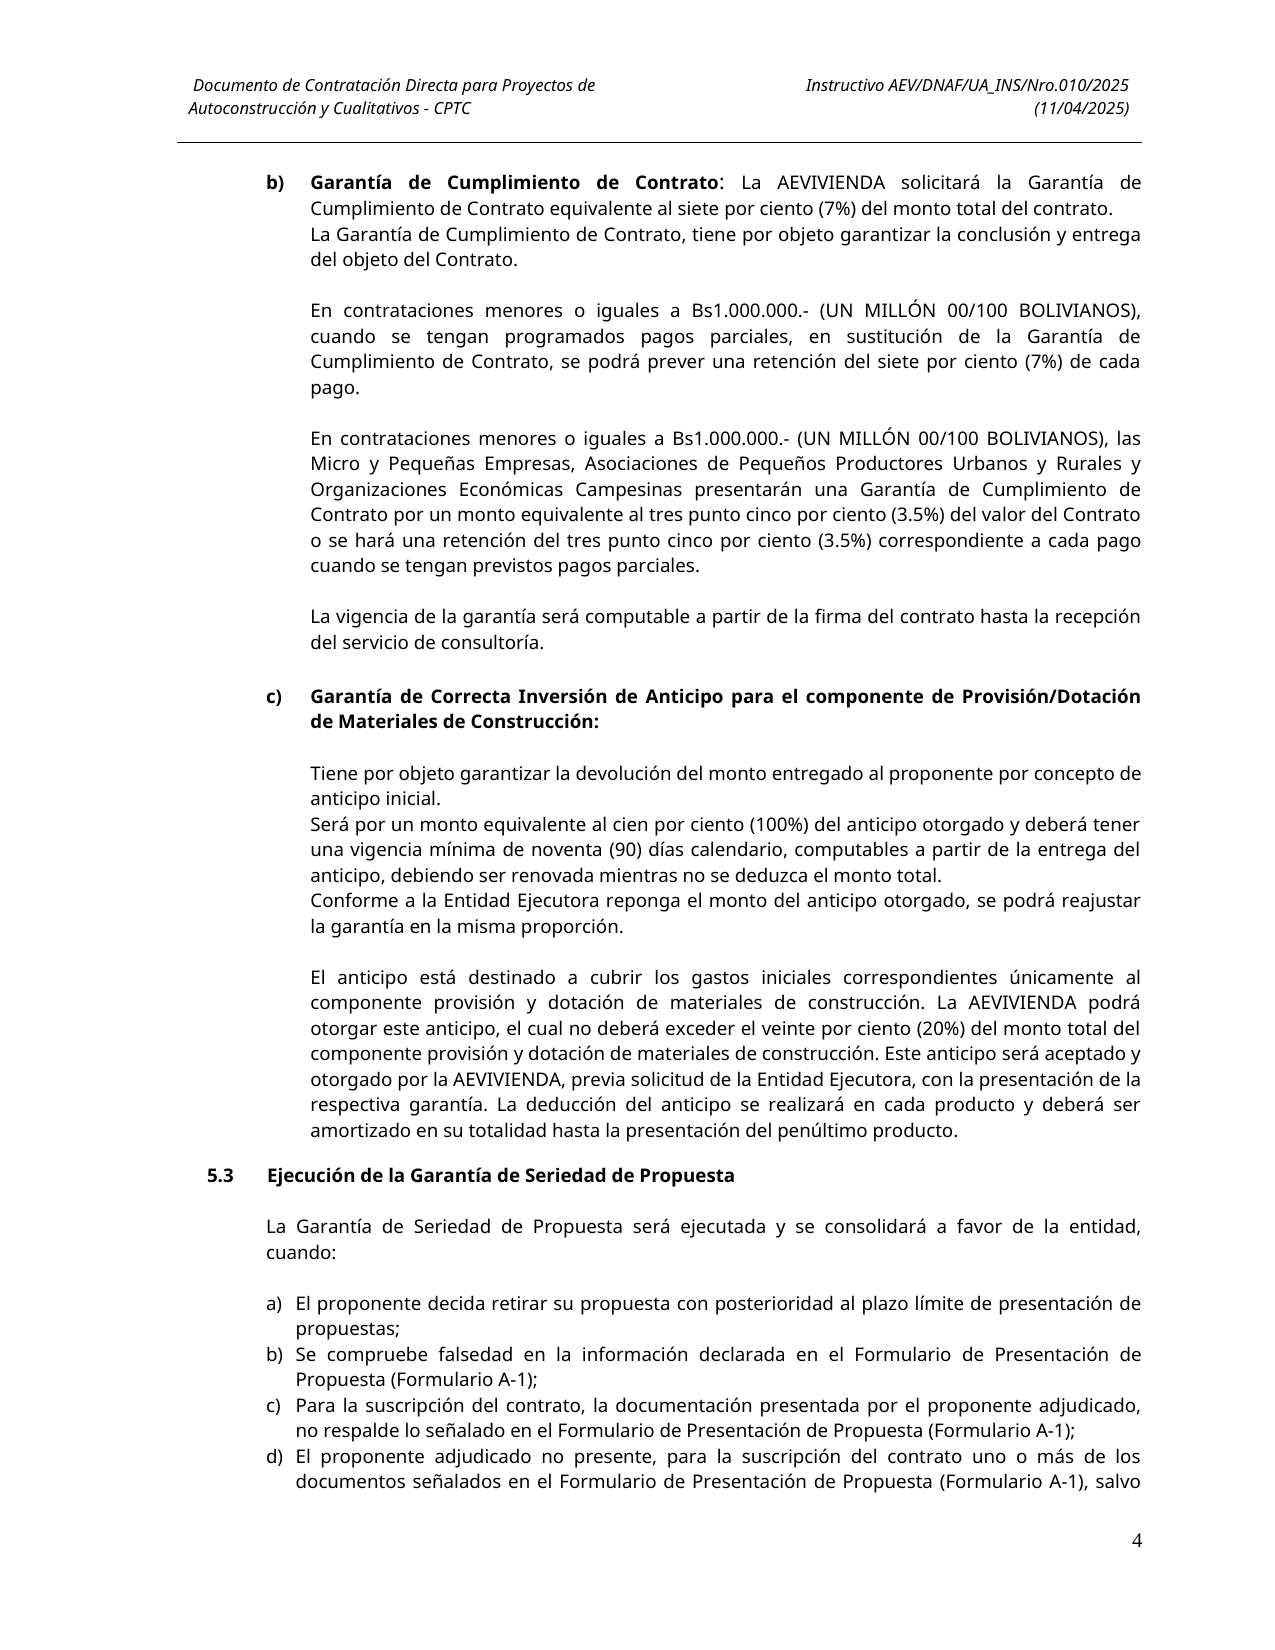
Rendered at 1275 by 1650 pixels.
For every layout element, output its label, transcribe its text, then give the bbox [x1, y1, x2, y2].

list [266, 1443, 1142, 1494]
text El anticipo está destinado a cubrir los gastos iniciales correspondientes únicamente al componente provisión y dotación de materiales de construcción. La AEVIVIENDA podrá otorgar este anticipo, el cual no deberá exceder el veinte por ciento (20%) del monto total del componente provisión y dotación de materiales de construcción. Este anticipo será aceptado y otorgado por la AEVIVIENDA, previa solicitud de la Entidad Ejecutora, con la presentación de la respectiva garantía. La deducción del anticipo se realizará en cada producto y deberá ser amortizado en su totalidad hasta la presentación del penúltimo producto. [310, 964, 1142, 1143]
list Garantía de Cumplimiento de Contrato: La AEVIVIENDA solicitará la Garantía de Cumplimiento de Contrato equivalente al siete por ciento (7%) del monto total del contrato. [266, 167, 1142, 221]
list Se compruebe falsedad en la información declarada en el Formulario de Presentación de Propuesta (Formulario A-1); [266, 1341, 1142, 1392]
list La vigencia de la garantía será computable a partir de la firma del contrato hasta la recepción del servicio de consultoría. [310, 604, 1142, 655]
text Conforme a la Entidad Ejecutora reponga el monto del anticipo otorgado, se podrá reajustar la garantía en la misma proporción. [310, 887, 1142, 938]
list Ejecución de la Garantía de Seriedad de Propuesta [207, 1163, 1142, 1188]
list En contrataciones menores o iguales a Bs1.000.000.- (UN MILLÓN 00/100 BOLIVIANOS), cuando se tengan programados pagos parciales, en sustitución de la Garantía de Cumplimiento de Contrato, se podrá prever una retención del siete por ciento (7%) de cada pago. [310, 298, 1142, 400]
list En contrataciones menores o iguales a Bs1.000.000.- (UN MILLÓN 00/100 BOLIVIANOS), las Micro y Pequeñas Empresas, Asociaciones de Pequeños Productores Urbanos y Rurales y Organizaciones Económicas Campesinas presentarán una Garantía de Cumplimiento de Contrato por un monto equivalente al tres punto cinco por ciento (3.5%) del valor del Contrato o se hará una retención del tres punto cinco por ciento (3.5%) correspondiente a cada pago cuando se tengan previstos pagos parciales. [310, 425, 1142, 578]
text Tiene por objeto garantizar la devolución del monto entregado al proponente por concepto de anticipo inicial. [310, 760, 1142, 811]
text Será por un monto equivalente al cien por ciento (100%) del anticipo otorgado y deberá tener una vigencia mínima de noventa (90) días calendario, computables a partir de la entrega del anticipo, debiendo ser renovada mientras no se deduzca el monto total. [310, 811, 1142, 887]
list Garantía de Correcta Inversión de Anticipo para el componente de Provisión/Dotación de Materiales de Construcción: [266, 683, 1142, 734]
list El proponente decida retirar su propuesta con posterioridad al plazo límite de presentación de propuestas; [266, 1290, 1142, 1341]
text La Garantía de Seriedad de Propuesta será ejecutada y se consolidará a favor de la entidad, cuando: [266, 1214, 1142, 1265]
list Para la suscripción del contrato, la documentación presentada por el proponente adjudicado, no respalde lo señalado en el Formulario de Presentación de Propuesta (Formulario A-1); [266, 1392, 1142, 1443]
list La Garantía de Cumplimiento de Contrato, tiene por objeto garantizar la conclusión y entrega del objeto del Contrato. [310, 221, 1142, 272]
